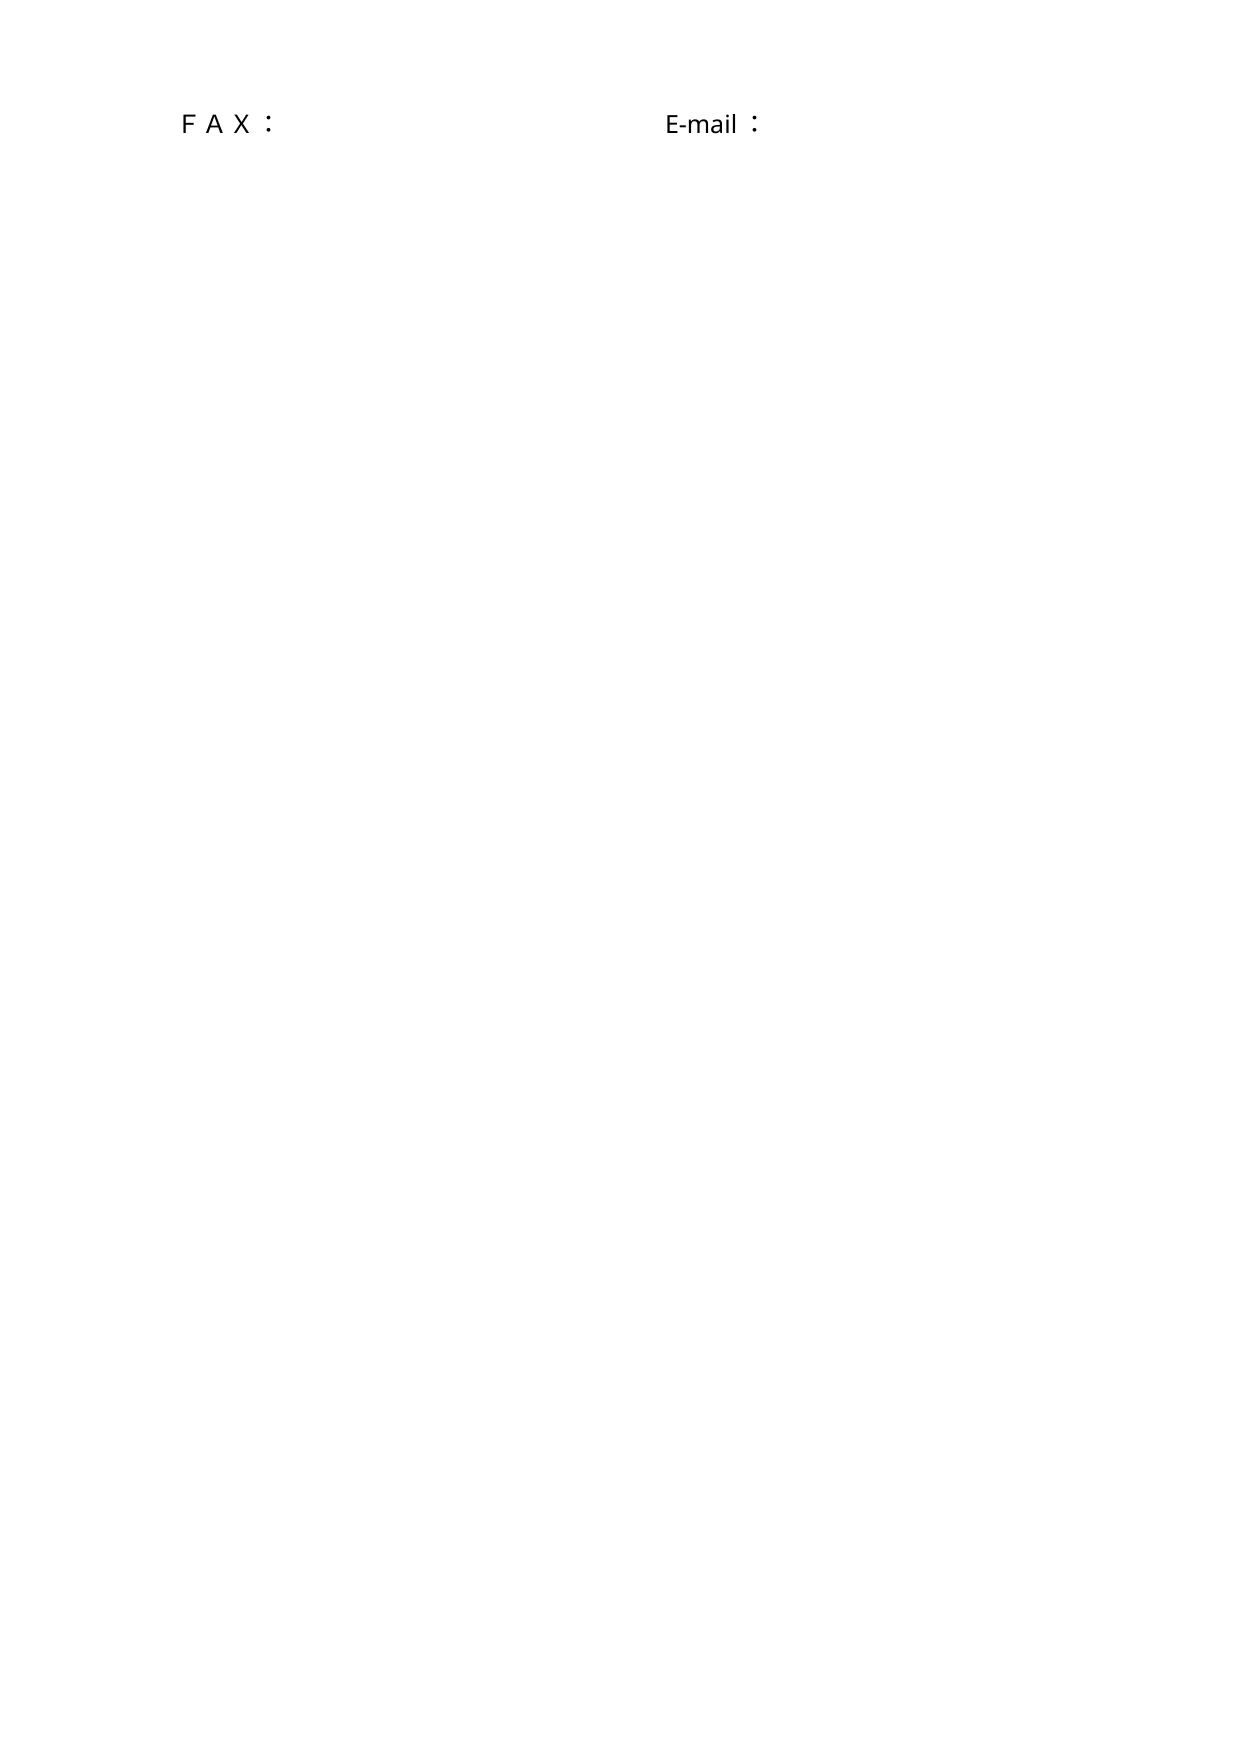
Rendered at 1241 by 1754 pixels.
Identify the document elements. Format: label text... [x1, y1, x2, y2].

text ＦＡＸ： E-mail： [121, 89, 1092, 157]
